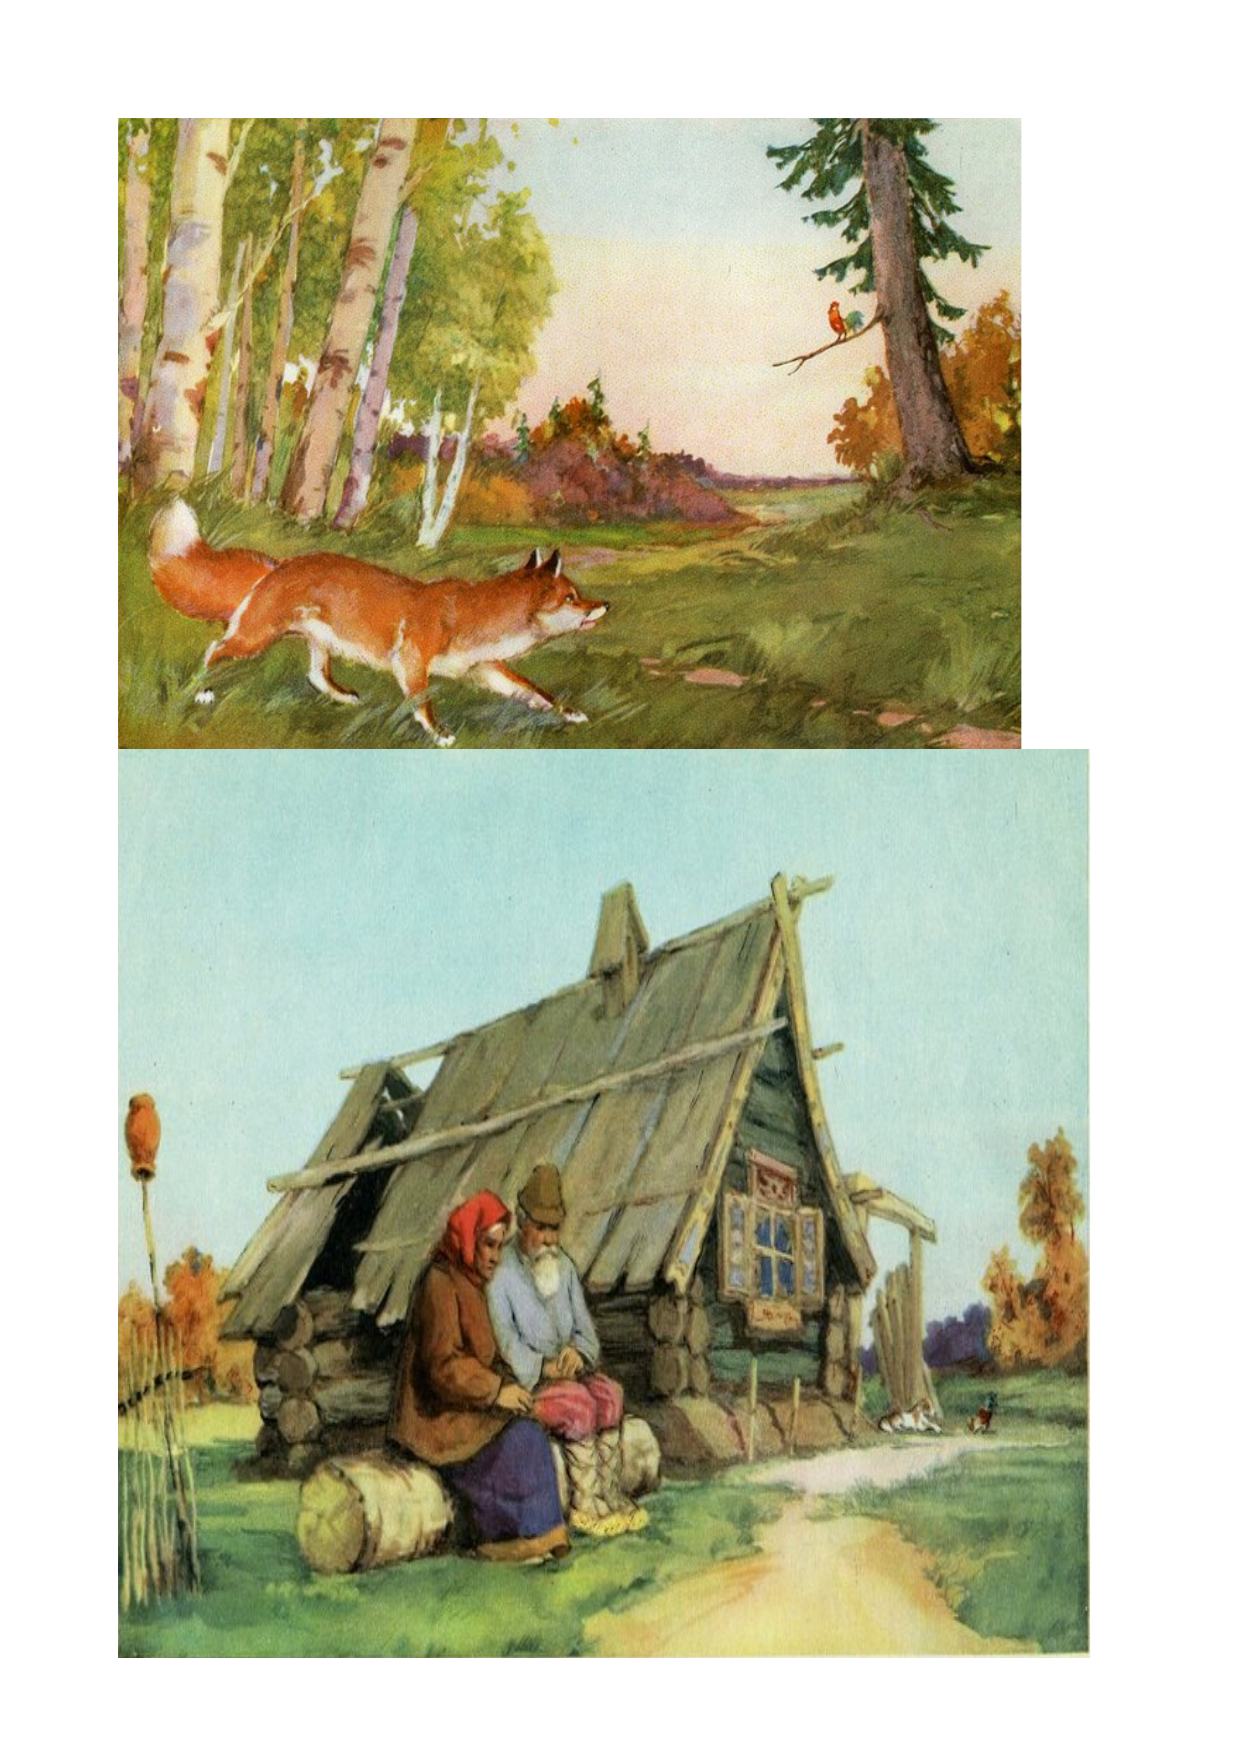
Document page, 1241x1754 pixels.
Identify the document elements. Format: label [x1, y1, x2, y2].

picture [118, 118, 1091, 1658]
